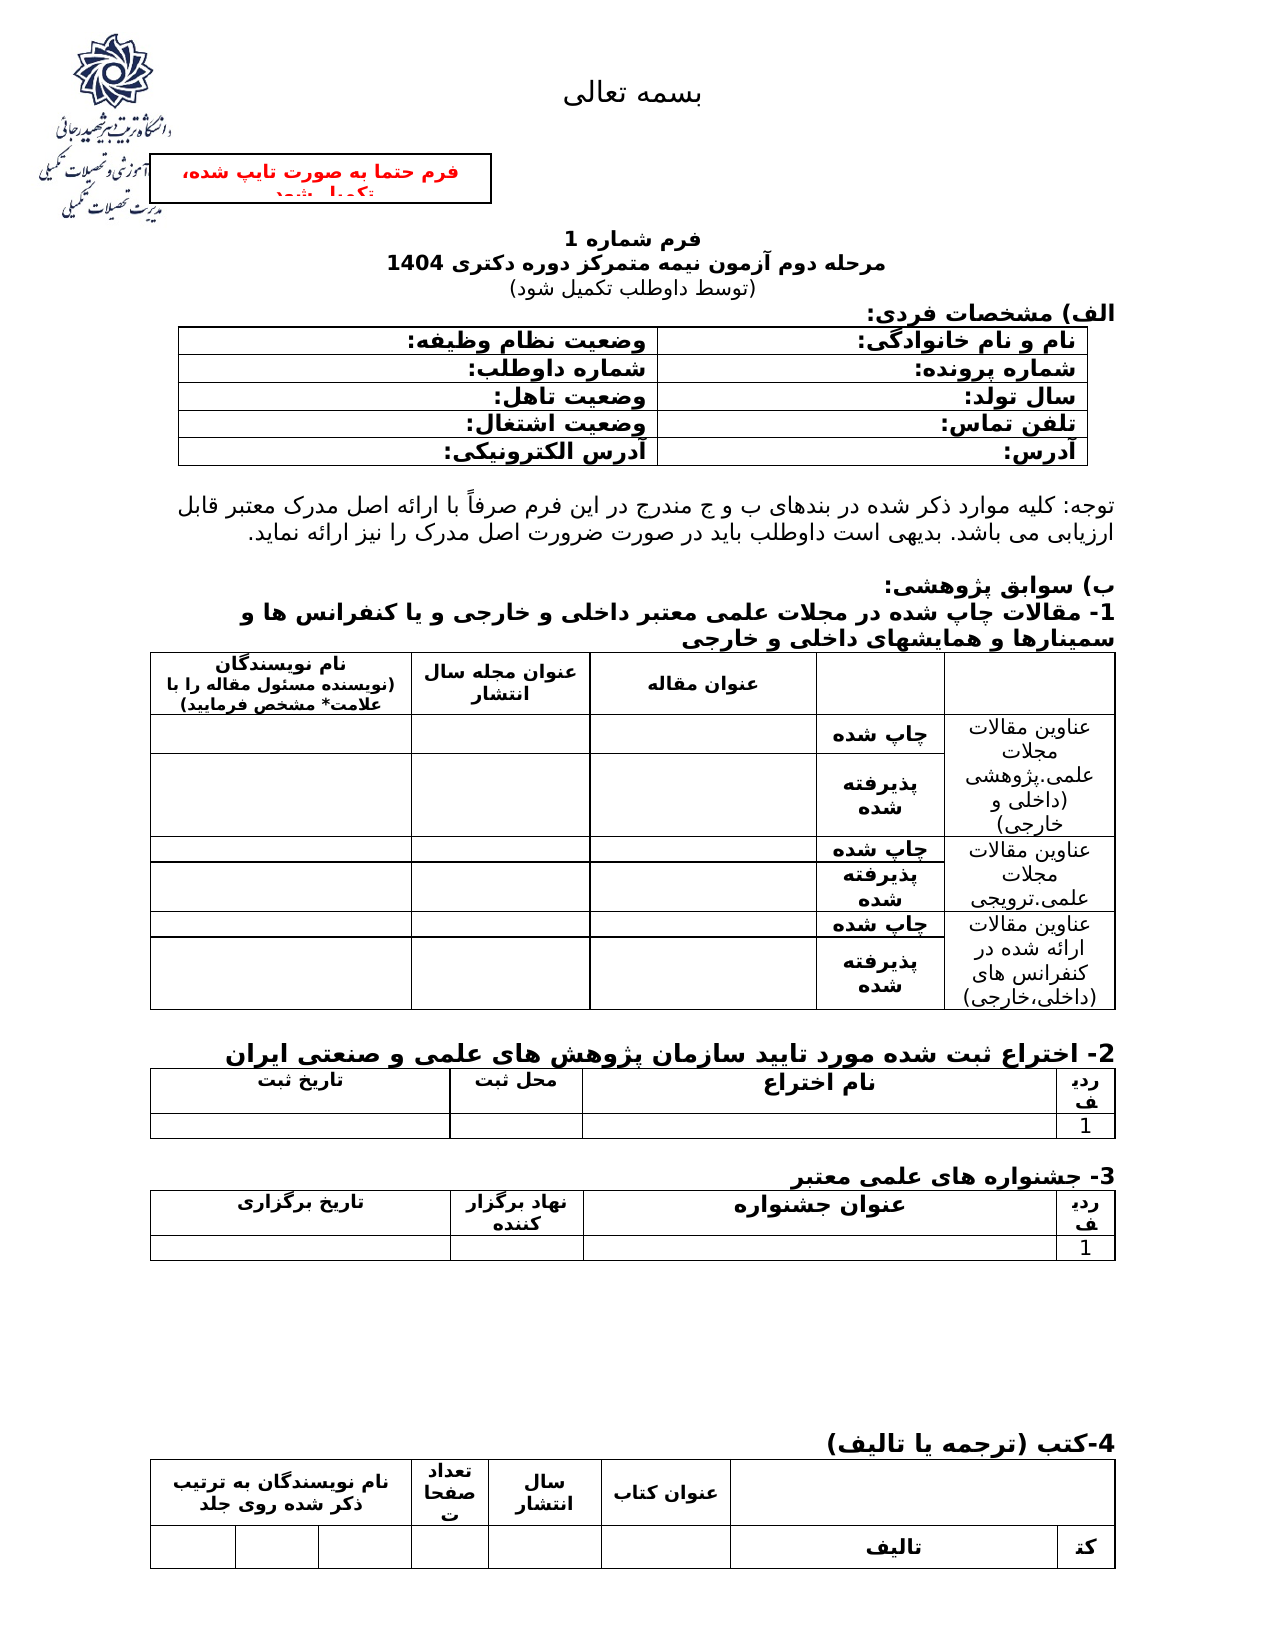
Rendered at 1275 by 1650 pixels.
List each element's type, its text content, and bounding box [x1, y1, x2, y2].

table_cell [151, 863, 411, 911]
table_header [817, 653, 944, 714]
table_cell [602, 1526, 730, 1568]
table_cell [151, 837, 411, 861]
table_cell کتب [1058, 1526, 1114, 1568]
text ب) سوابق پژوهشی: [150, 572, 1116, 599]
table_cell [489, 1526, 601, 1568]
table_cell [151, 1114, 449, 1138]
table_header نام نویسندگان به ترتیب ذکر شده روی جلد [151, 1460, 411, 1525]
table_cell [591, 938, 816, 1009]
table_cell [451, 1236, 583, 1260]
table_cell تلفن تماس: [658, 411, 1087, 437]
table_cell تالیف [731, 1526, 1057, 1568]
table_cell 1 [1057, 1114, 1114, 1138]
table_cell چاپ شده [817, 912, 944, 936]
table_cell [319, 1526, 411, 1568]
table_cell شماره پرونده: [658, 355, 1087, 382]
table_header [731, 1460, 1114, 1525]
table_cell پذیرفته شده [817, 754, 944, 836]
table_cell [151, 938, 411, 1009]
table_header [945, 653, 1114, 714]
table_header عنوان مقاله [591, 653, 816, 714]
table_header نام و نام خانوادگی: [658, 328, 1087, 354]
table_header وضعیت نظام وظیفه: [179, 328, 657, 354]
table_cell [451, 1114, 582, 1138]
table_cell شماره داوطلب: [179, 355, 657, 382]
table_header عنوان کتاب [602, 1460, 730, 1525]
table_cell [591, 715, 816, 753]
table_cell [412, 863, 589, 911]
table_header نام اختراع [583, 1069, 1056, 1113]
table_cell آدرس الکترونیکی: [179, 438, 657, 465]
table_header ردیف [1057, 1069, 1114, 1113]
table_cell [591, 912, 816, 936]
table_cell [236, 1526, 318, 1568]
table_cell سال تولد: [658, 383, 1087, 409]
list 3- جشنواره های علمی معتبر [150, 1163, 1116, 1190]
table_header تاریخ ثبت [151, 1069, 449, 1113]
table_cell 1 [1057, 1236, 1114, 1260]
table_cell عناوین مقالات مجلات علمی.پژوهشی (داخلی و خارجی) [945, 715, 1114, 836]
table_cell پذیرفته شده [817, 938, 944, 1009]
table_cell وضعیت تاهل: [179, 383, 657, 409]
table_cell [412, 837, 589, 861]
table_cell [151, 1526, 235, 1568]
table_header سال انتشار [489, 1460, 601, 1525]
table_cell [591, 754, 816, 836]
list 2- اختراع ثبت شده مورد تایید سازمان پژوهش های علمی و صنعتی ایران [150, 1039, 1116, 1068]
table_cell [591, 837, 816, 861]
table_header نام نویسندگان (نویسنده مسئول مقاله را با علامت* مشخص فرمایید) [151, 653, 411, 714]
text فرم شماره 1 [150, 227, 1116, 251]
table_cell چاپ شده [817, 715, 944, 753]
table_cell عناوین مقالات ارائه شده در کنفرانس های (داخلی،خارجی) [945, 912, 1114, 1009]
table_header عنوان جشنواره [584, 1191, 1056, 1235]
table_cell آدرس: [658, 438, 1087, 465]
table_header عنوان مجله سال انتشار [412, 653, 589, 714]
table_cell [151, 715, 411, 753]
table_cell [583, 1114, 1056, 1138]
table_cell [412, 938, 589, 1009]
table_header تاریخ برگزاری [151, 1191, 450, 1235]
table_header ردیف [1057, 1191, 1114, 1235]
table_cell [584, 1236, 1056, 1260]
table_cell [412, 1526, 488, 1568]
text الف) مشخصات فردی: [150, 300, 1116, 326]
table_cell [412, 715, 589, 753]
picture [25, 12, 193, 240]
table_cell وضعیت اشتغال: [179, 411, 657, 437]
table_cell [151, 912, 411, 936]
table_cell چاپ شده [817, 837, 944, 861]
table_header محل ثبت [451, 1069, 582, 1113]
table_header تعداد صفحات [412, 1460, 488, 1525]
text توجه: کلیه موارد ذکر شده در بندهای ب و ج مندرج در این فرم صرفاً با ارائه اصل مدرک معتبر قابل ارزیابی می باشد. بدیهی است داوطلب باید در صورت ضرورت اصل مدرک را نیز ارائه نماید. [150, 492, 1116, 546]
table_cell عناوین مقالات مجلات علمی.ترویجی [945, 837, 1114, 911]
text مرحله دوم آزمون نیمه متمرکز دوره دکتری 1404 [150, 251, 1116, 276]
text (توسط داوطلب تکمیل شود) [150, 276, 1116, 300]
list 1- مقالات چاپ شده در مجلات علمی معتبر داخلی و خارجی و یا کنفرانس ها و سمینارها و همایشهای داخلی و خارجی [150, 599, 1116, 652]
text 4-کتب (ترجمه یا تالیف) [150, 1429, 1116, 1459]
table_cell [151, 1236, 450, 1260]
table_cell پذیرفته شده [817, 863, 944, 911]
table_header نهاد برگزار کننده [451, 1191, 583, 1235]
table_cell [591, 863, 816, 911]
table_cell [151, 754, 411, 836]
table_cell [412, 754, 589, 836]
table_cell [412, 912, 589, 936]
